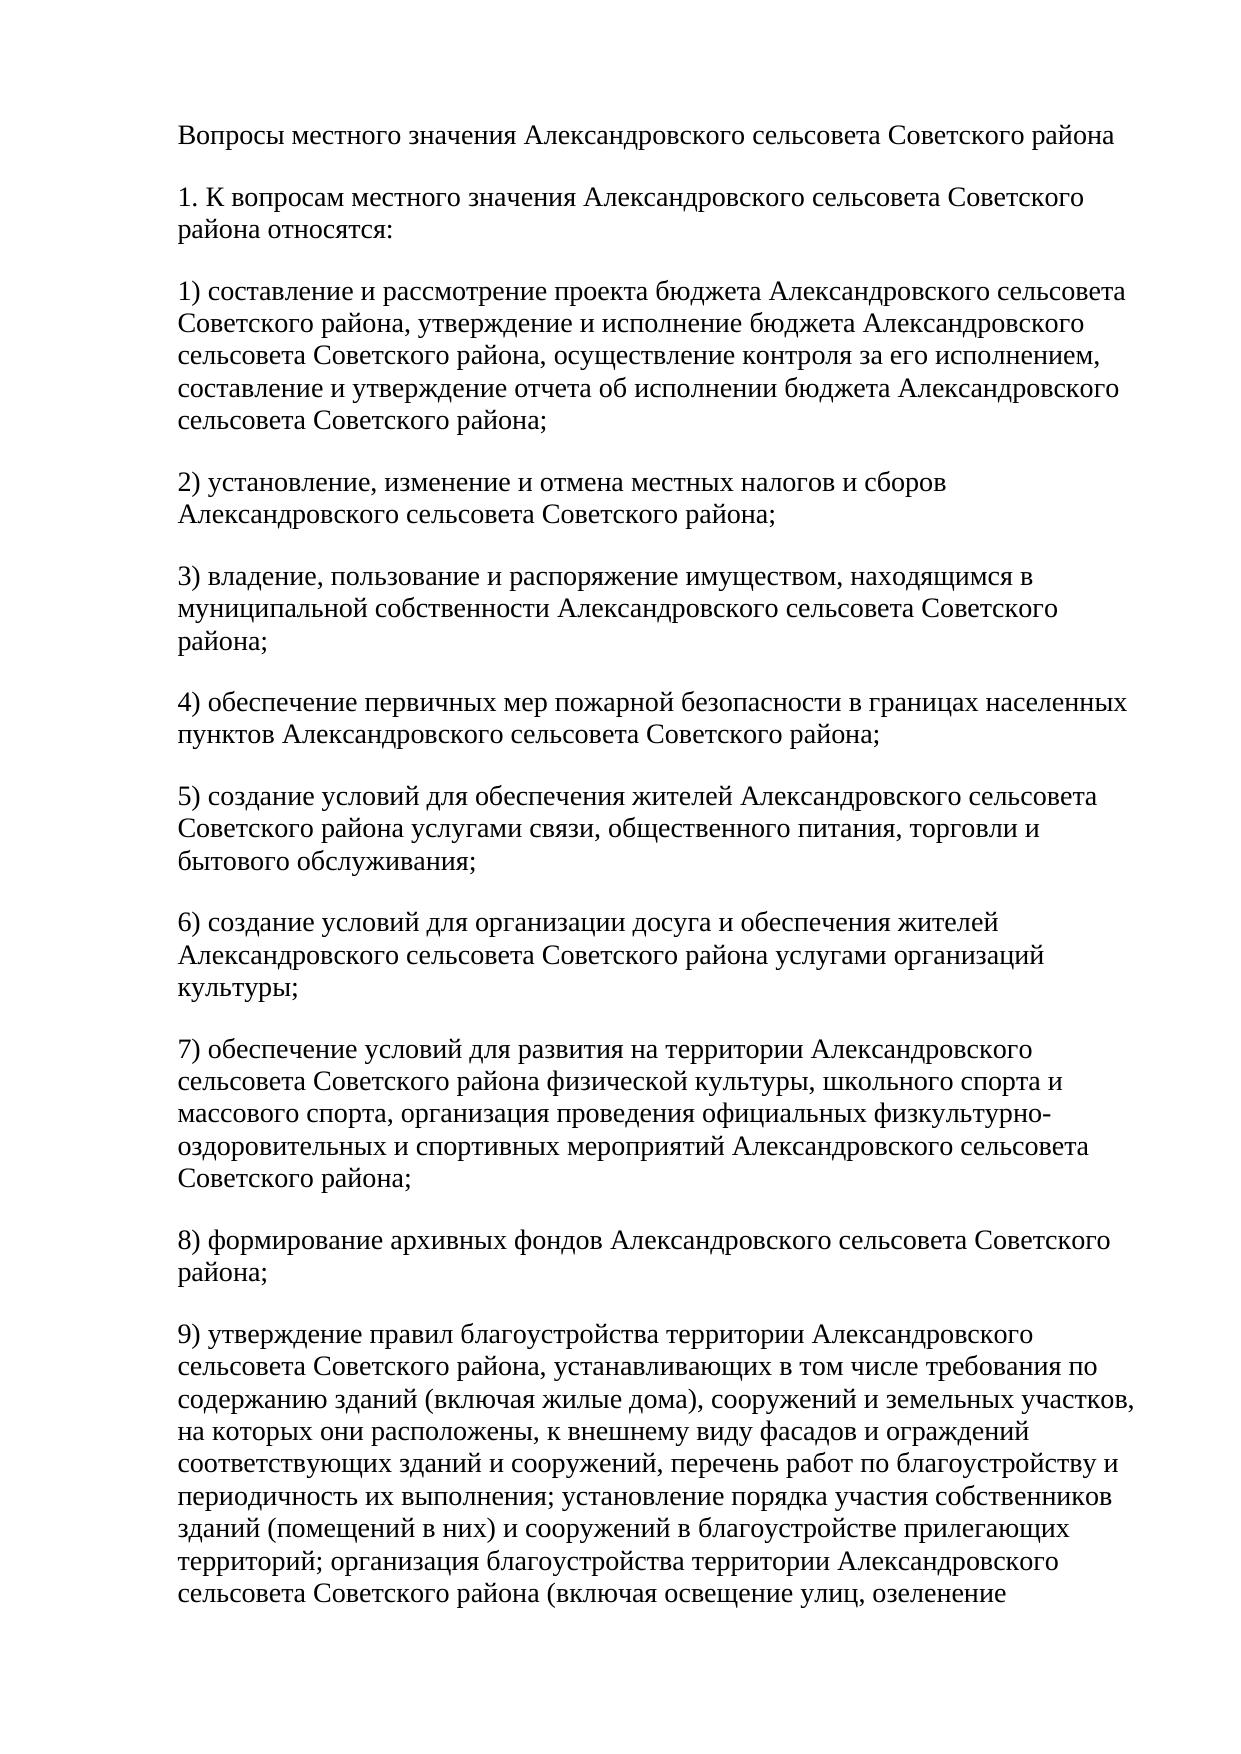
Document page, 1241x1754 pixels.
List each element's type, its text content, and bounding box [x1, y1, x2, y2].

text 2) установление, изменение и отмена местных налогов и сборов Александровского сельсовета Советского района; [177, 465, 1152, 529]
text 3) владение, пользование и распоряжение имуществом, находящимся в муниципальной собственности Александровского сельсовета Советского района; [177, 559, 1152, 656]
text 5) создание условий для обеспечения жителей Александровского сельсовета Советского района услугами связи, общественного питания, торговли и бытового обслуживания; [177, 779, 1152, 876]
text 1) составление и рассмотрение проекта бюджета Александровского сельсовета Советского района, утверждение и исполнение бюджета Александровского сельсовета Советского района, осуществление контроля за его исполнением, составление и утверждение отчета об исполнении бюджета Александровского сельсовета Советского района; [177, 274, 1152, 436]
text 7) обеспечение условий для развития на территории Александровского сельсовета Советского района физической культуры, школьного спорта и массового спорта, организация проведения официальных физкультурно-оздоровительных и спортивных мероприятий Александровского сельсовета Советского района; [177, 1032, 1152, 1194]
text 4) обеспечение первичных мер пожарной безопасности в границах населенных пунктов Александровского сельсовета Советского района; [177, 685, 1152, 750]
text 8) формирование архивных фондов Александровского сельсовета Советского района; [177, 1223, 1152, 1288]
text 1. К вопросам местного значения Александровского сельсовета Советского района относятся: [177, 180, 1152, 244]
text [177, 1317, 1152, 1608]
text Вопросы местного значения Александровского сельсовета Советского района [177, 118, 1152, 151]
text 6) создание условий для организации досуга и обеспечения жителей Александровского сельсовета Советского района услугами организаций культуры; [177, 905, 1152, 1003]
